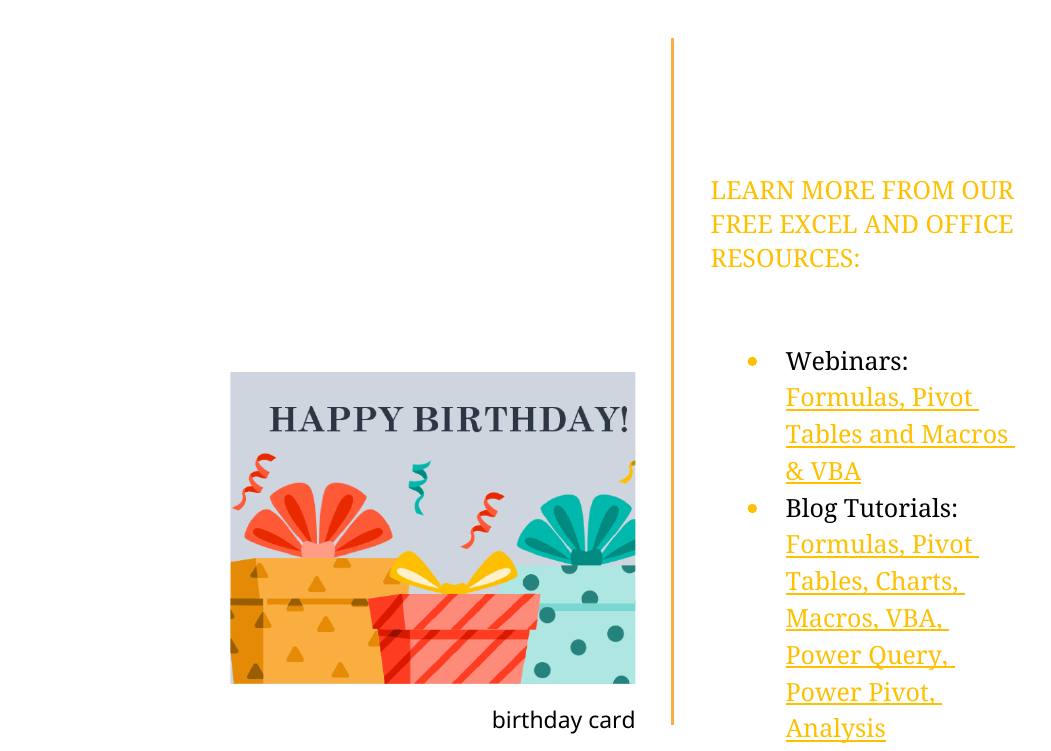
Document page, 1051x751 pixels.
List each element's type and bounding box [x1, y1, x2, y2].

picture [230, 372, 636, 684]
